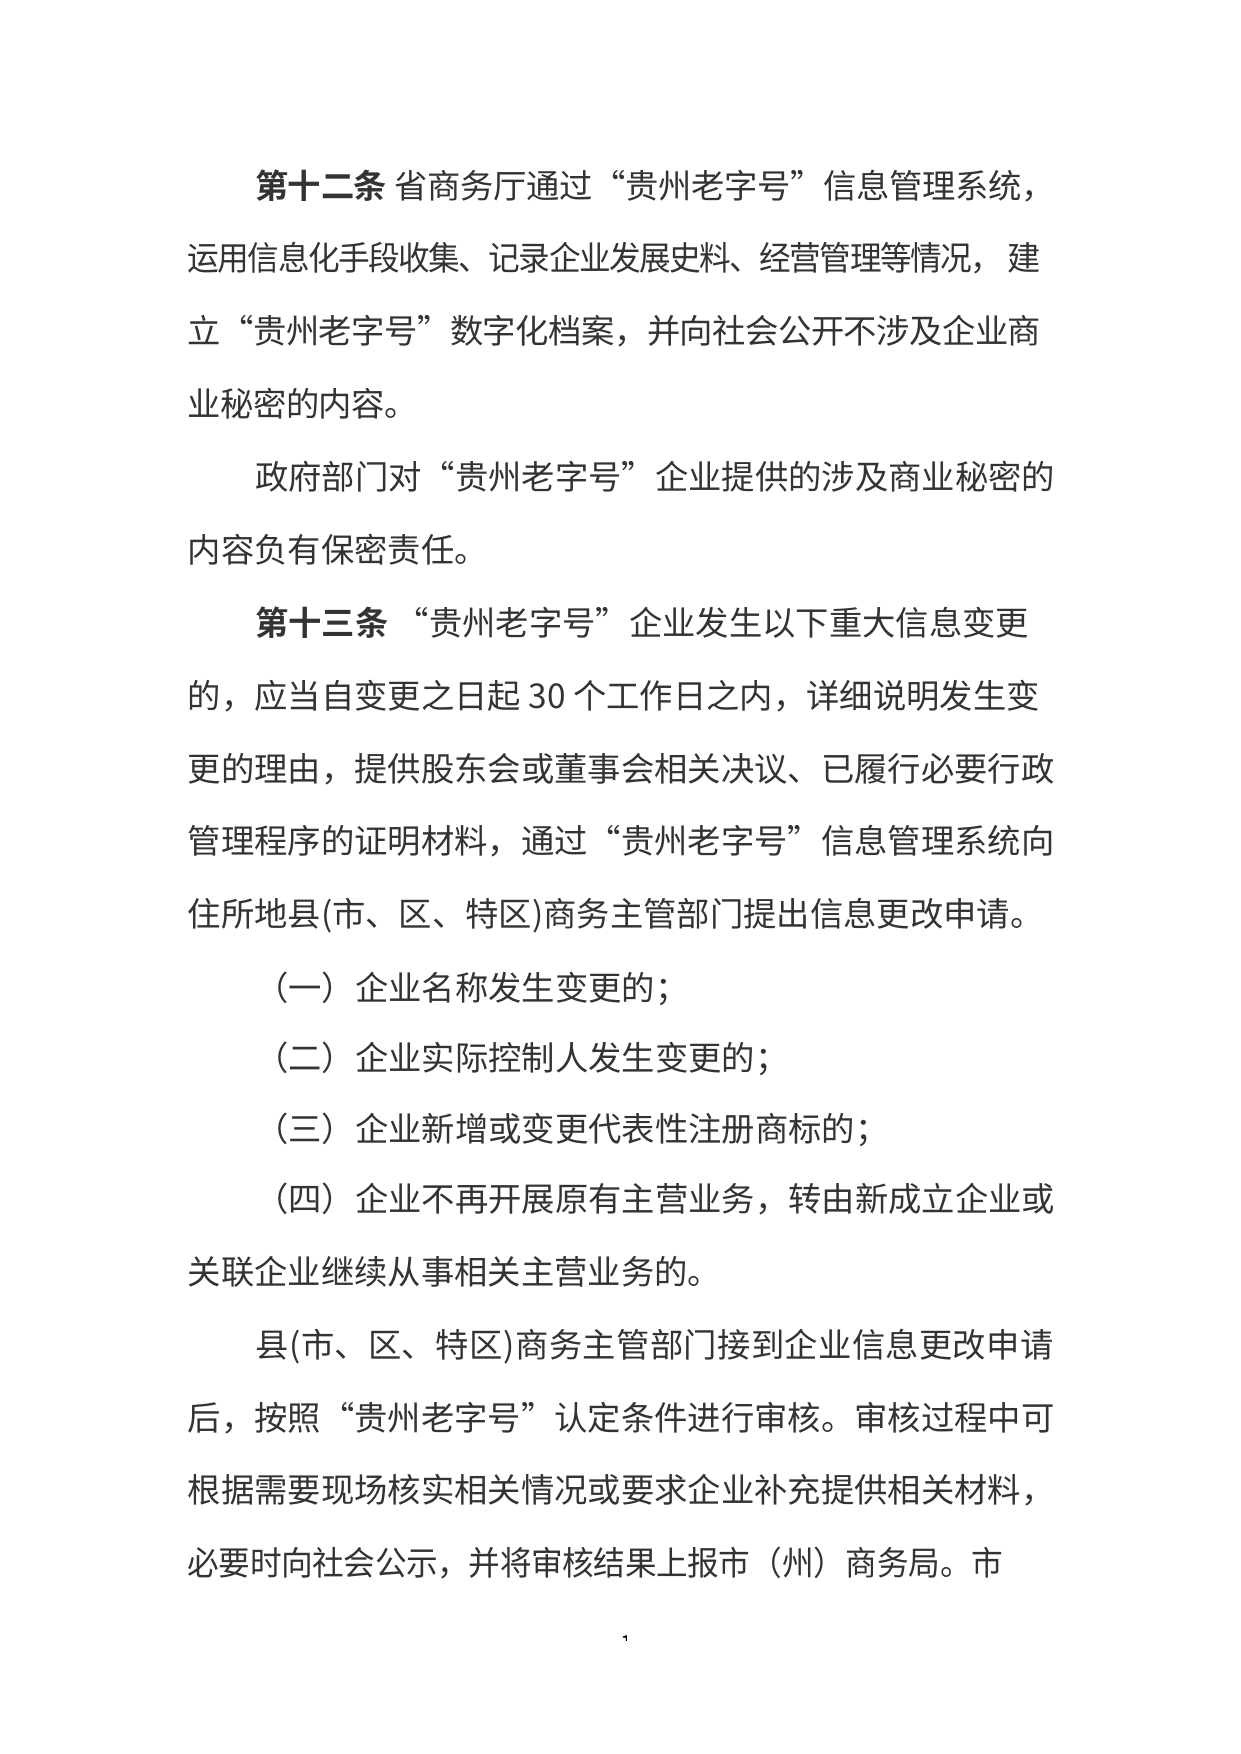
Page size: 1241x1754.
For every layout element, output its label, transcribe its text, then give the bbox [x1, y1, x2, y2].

text 第十二条 省商务厅通过“贵州老字号”信息管理系统， 运用信息化手段收集、记录企业发展史料、经营管理等情况， 建立“贵州老字号”数字化档案，并向社会公开不涉及企业商业秘密的内容。 [187, 159, 1069, 426]
text （一）企业名称发生变更的； [255, 961, 1096, 1009]
text 第十三条 “贵州老字号”企业发生以下重大信息变更的，应当自变更之日起 30 个工作日之内，详细说明发生变更的理由，提供股东会或董事会相关决议、已履行必要行政管理程序的证明材料，通过“贵州老字号”信息管理系统向住所地县(市、区、特区)商务主管部门提出信息更改申请。 [187, 597, 1054, 936]
text （二）企业实际控制人发生变更的； [255, 1032, 1096, 1080]
text 政府部门对“贵州老字号”企业提供的涉及商业秘密的内容负有保密责任。 [187, 451, 1058, 572]
text （三）企业新增或变更代表性注册商标的； [255, 1102, 1096, 1151]
text （四）企业不再开展原有主营业务，转由新成立企业或关联企业继续从事相关主营业务的。 [187, 1173, 1058, 1294]
text 县(市、区、特区)商务主管部门接到企业信息更改申请后，按照“贵州老字号”认定条件进行审核。审核过程中可根据需要现场核实相关情况或要求企业补充提供相关材料， 必要时向社会公示，并将审核结果上报市（州）商务局。市 [187, 1318, 1054, 1585]
